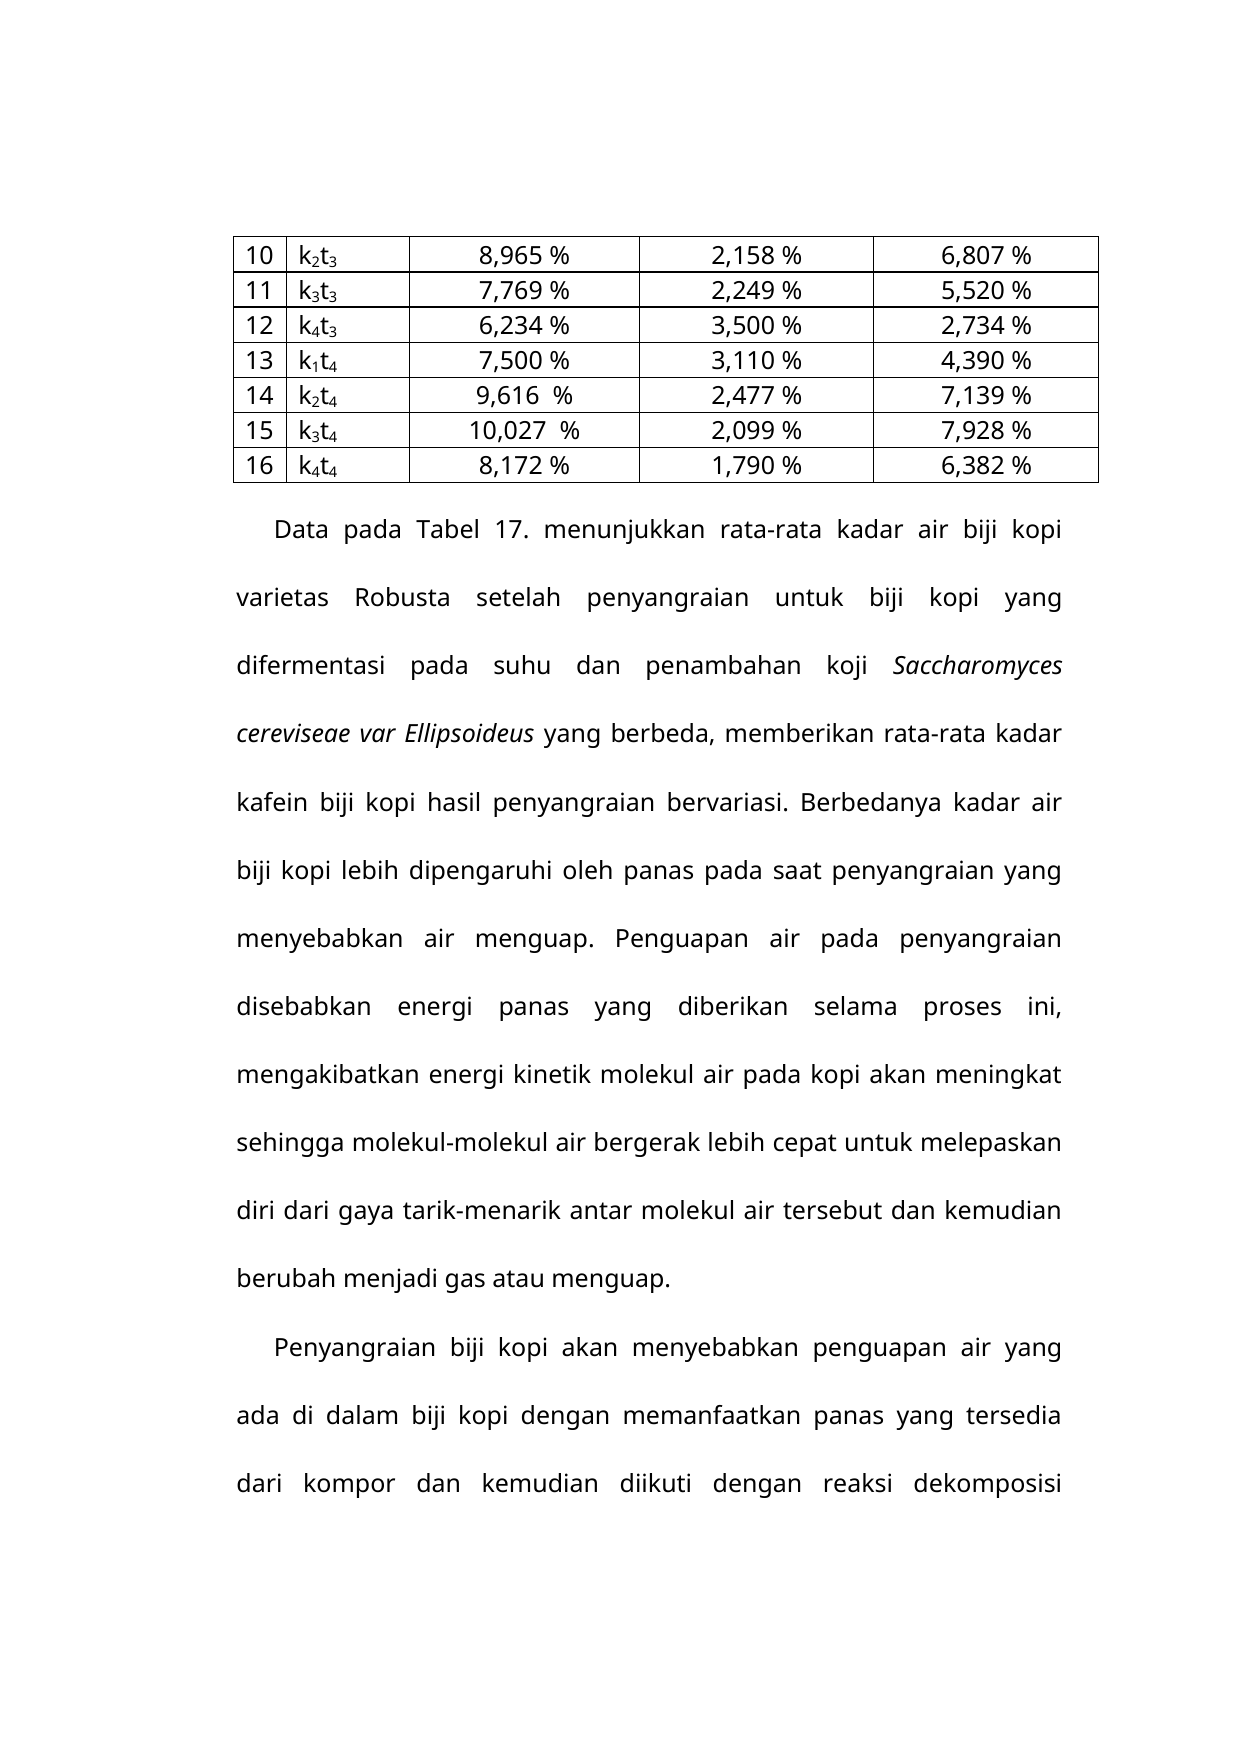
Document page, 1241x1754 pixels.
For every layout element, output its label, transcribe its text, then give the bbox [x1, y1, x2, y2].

table_cell 2,734 % [874, 308, 1098, 342]
table_cell 3,500 % [640, 308, 873, 342]
table_cell 7,769 % [410, 273, 639, 306]
table_cell 8,965 % [410, 237, 639, 271]
table_cell k4t3 [287, 308, 409, 342]
table_cell 2,099 % [640, 413, 873, 447]
table_cell 16 [234, 448, 286, 482]
table_cell k2t3 [287, 237, 409, 271]
table_cell k1t4 [287, 343, 409, 377]
table_cell 4,390 % [874, 343, 1098, 377]
text Data pada Tabel 17. menunjukkan rata-rata kadar air biji kopi varietas Robusta setelah penyangraian untuk biji kopi yang difermentasi pada suhu dan penambahan koji Saccharomyces cereviseae var Ellipsoideus yang berbeda, memberikan rata-rata kadar kafein biji kopi hasil penyangraian bervariasi. Berbedanya kadar air biji kopi lebih dipengaruhi oleh panas pada saat penyangraian yang menyebabkan air menguap. Penguapan air pada penyangraian disebabkan energi panas yang diberikan selama proses ini, mengakibatkan energi kinetik molekul air pada kopi akan meningkat sehingga molekul-molekul air bergerak lebih cepat untuk melepaskan diri dari gaya tarik-menarik antar molekul air tersebut dan kemudian berubah menjadi gas atau menguap. [236, 512, 1063, 1295]
table_cell 7,928 % [874, 413, 1098, 447]
table_cell k4t4 [287, 448, 409, 482]
table_cell 7,500 % [410, 343, 639, 377]
table_cell 2,249 % [640, 273, 873, 306]
table_cell 2,158 % [640, 237, 873, 271]
table_cell k3t4 [287, 413, 409, 447]
table_cell 1,790 % [640, 448, 873, 482]
table_cell 8,172 % [410, 448, 639, 482]
table_cell k2t4 [287, 378, 409, 412]
table_cell 14 [234, 378, 286, 412]
table_cell 5,520 % [874, 273, 1098, 306]
table_cell 6,807 % [874, 237, 1098, 271]
table_cell k3t3 [287, 273, 409, 306]
table_cell 6,234 % [410, 308, 639, 342]
table_cell 9,616 % [410, 378, 639, 412]
table_cell 15 [234, 413, 286, 447]
table_cell 11 [234, 273, 286, 306]
table_cell 3,110 % [640, 343, 873, 377]
table_cell 12 [234, 308, 286, 342]
table_cell 10,027 % [410, 413, 639, 447]
table_cell 10 [234, 237, 286, 271]
table_cell 6,382 % [874, 448, 1098, 482]
table_cell 7,139 % [874, 378, 1098, 412]
table_cell 13 [234, 343, 286, 377]
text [236, 1329, 1063, 1499]
table_cell 2,477 % [640, 378, 873, 412]
